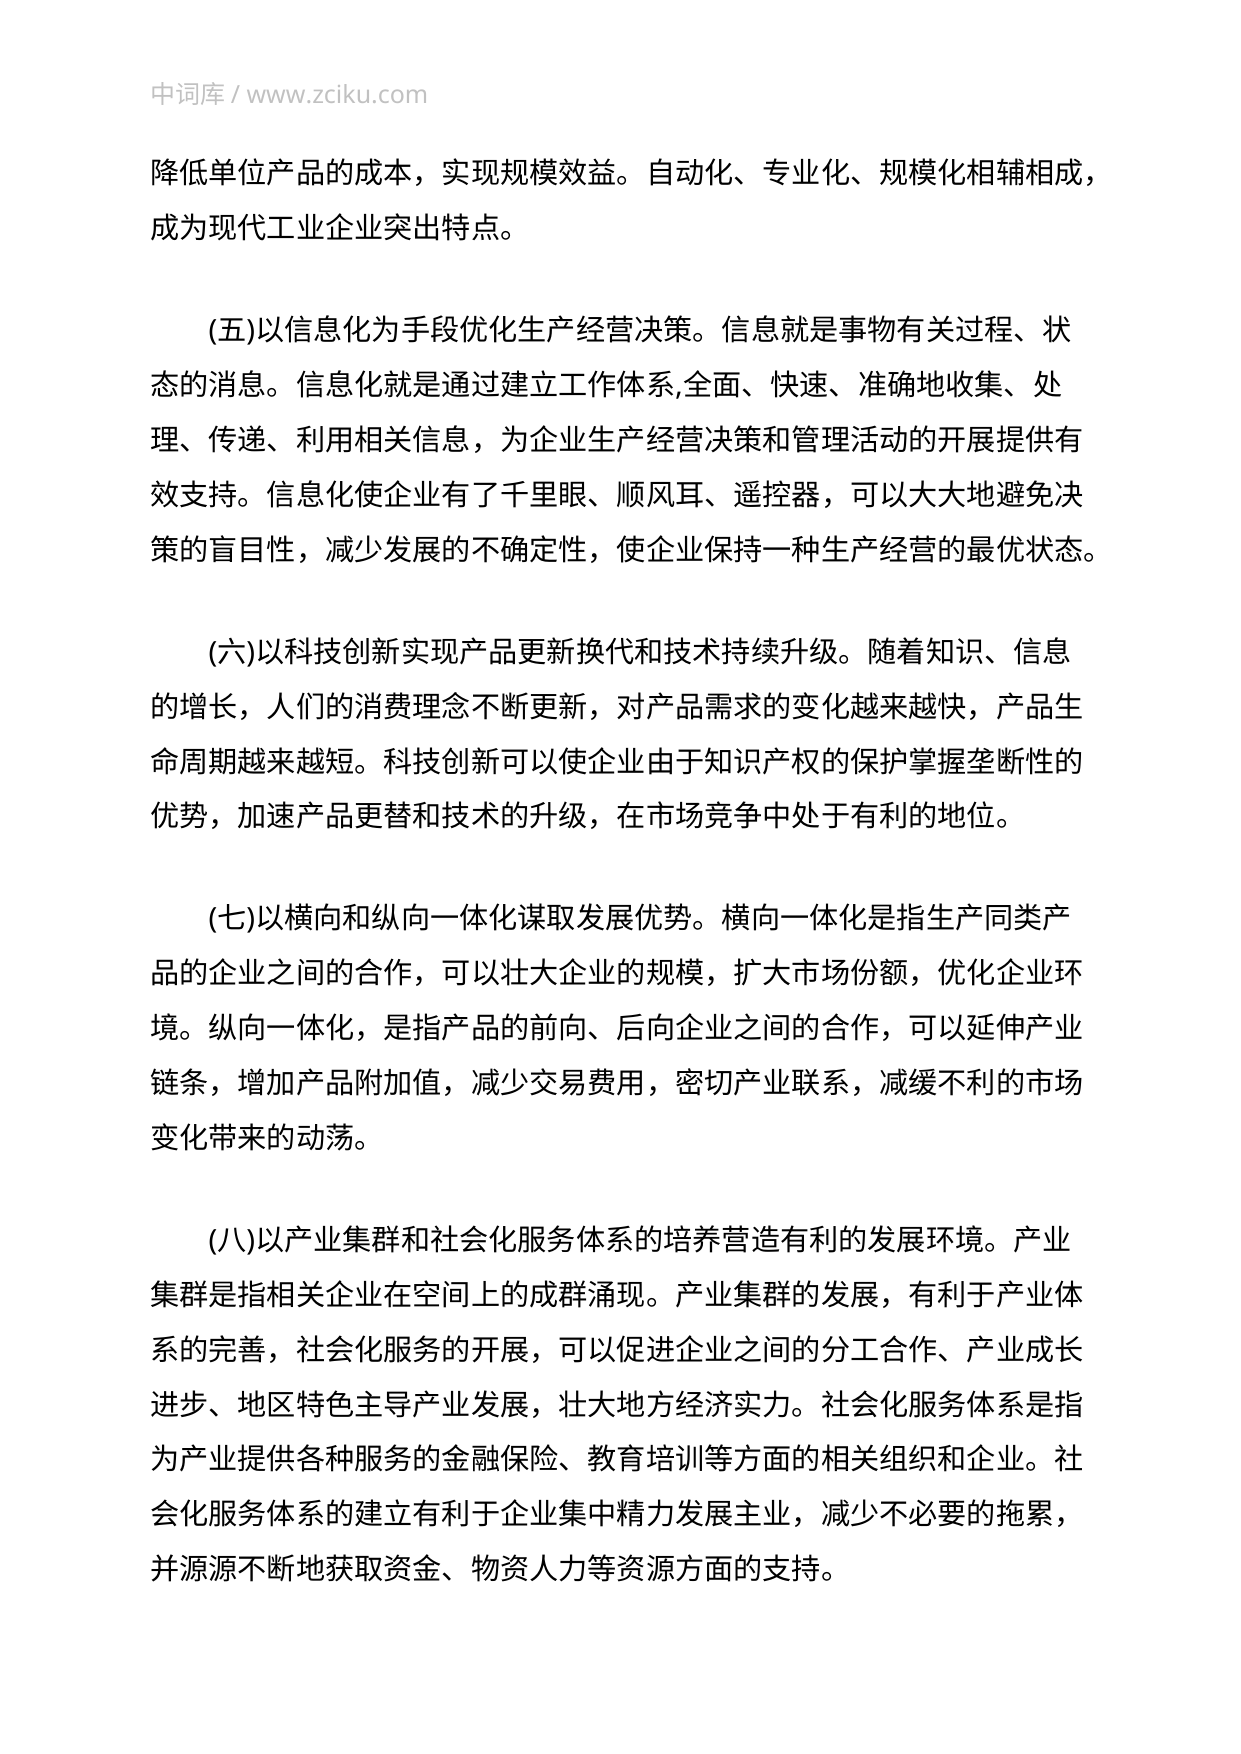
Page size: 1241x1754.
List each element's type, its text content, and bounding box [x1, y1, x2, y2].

text (八)以产业集群和社会化服务体系的培养营造有利的发展环境。产业集群是指相关企业在空间上的成群涌现。产业集群的发展，有利于产业体系的完善，社会化服务的开展，可以促进企业之间的分工合作、产业成长进步、地区特色主导产业发展，壮大地方经济实力。社会化服务体系是指为产业提供各种服务的金融保险、教育培训等方面的相关组织和企业。社会化服务体系的建立有利于企业集中精力发展主业，减少不必要的拖累，并源源不断地获取资金、物资人力等资源方面的支持。 [150, 1216, 1090, 1588]
text (七)以横向和纵向一体化谋取发展优势。横向一体化是指生产同类产品的企业之间的合作，可以壮大企业的规模，扩大市场份额，优化企业环境。纵向一体化，是指产品的前向、后向企业之间的合作，可以延伸产业链条，增加产品附加值，减少交易费用，密切产业联系，减缓不利的市场变化带来的动荡。 [150, 895, 1090, 1157]
text (六)以科技创新实现产品更新换代和技术持续升级。随着知识、信息的增长，人们的消费理念不断更新，对产品需求的变化越来越快，产品生命周期越来越短。科技创新可以使企业由于知识产权的保护掌握垄断性的优势，加速产品更替和技术的升级，在市场竞争中处于有利的地位。 [150, 628, 1090, 835]
text (五)以信息化为手段优化生产经营决策。信息就是事物有关过程、状态的消息。信息化就是通过建立工作体系,全面、快速、准确地收集、处理、传递、利用相关信息，为企业生产经营决策和管理活动的开展提供有效支持。信息化使企业有了千里眼、顺风耳、遥控器，可以大大地避免决策的盲目性，减少发展的不确定性，使企业保持一种生产经营的最优状态。 [150, 307, 1090, 569]
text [150, 150, 1090, 247]
